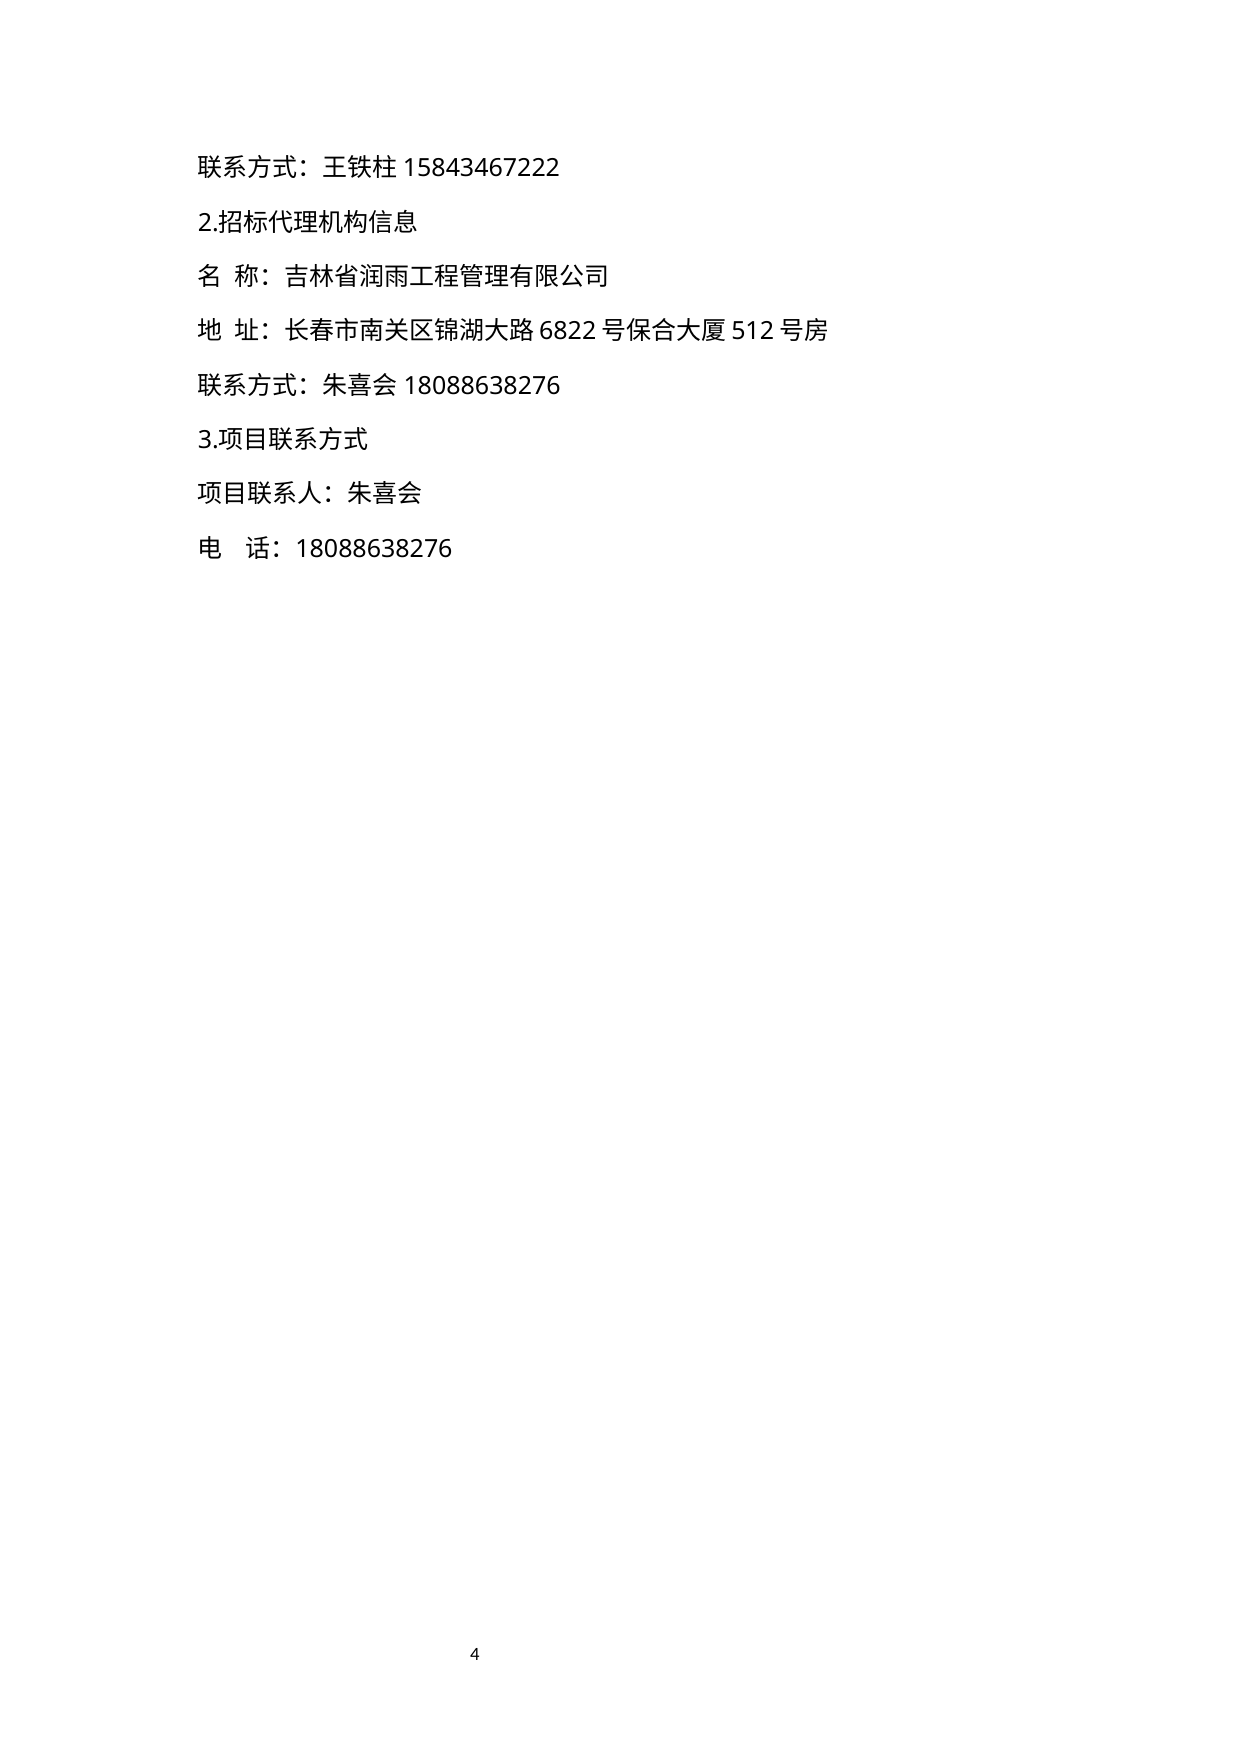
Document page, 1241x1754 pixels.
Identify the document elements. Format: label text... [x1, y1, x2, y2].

text 电 话：18088638276 [148, 528, 1093, 564]
text 联系方式：王铁柱15843467222 [148, 148, 1093, 184]
text 项目联系人：朱喜会 [148, 474, 1093, 510]
text 3.项目联系方式 [148, 419, 1093, 456]
text 名 称：吉林省润雨工程管理有限公司 [148, 256, 1093, 293]
text 2.招标代理机构信息 [148, 202, 1093, 238]
text 地 址：长春市南关区锦湖大路6822号保合大厦512号房 [148, 311, 1093, 347]
text 联系方式：朱喜会 18088638276 [148, 365, 1093, 401]
